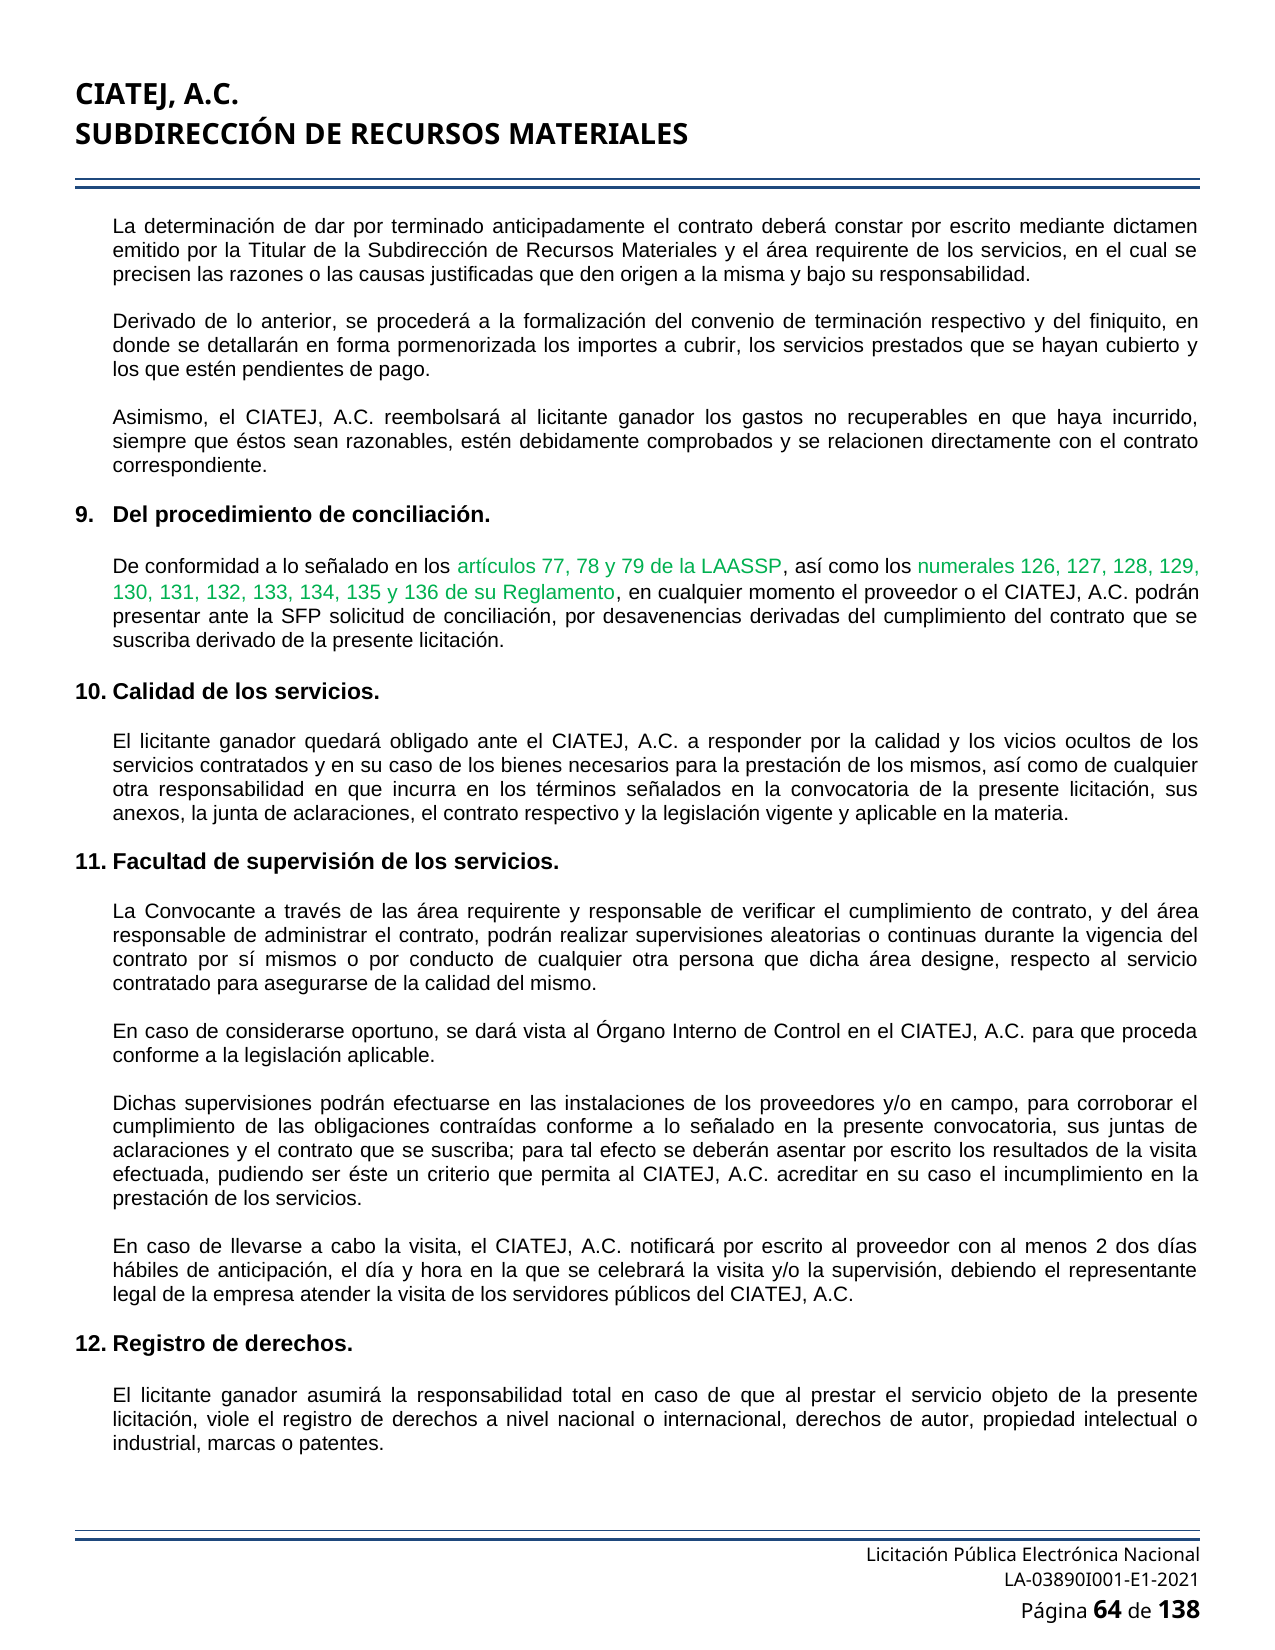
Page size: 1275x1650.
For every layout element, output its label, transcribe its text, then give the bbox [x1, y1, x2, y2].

list Calidad de los servicios. [75, 678, 1200, 704]
list La determinación de dar por terminado anticipadamente el contrato deberá constar por escrito mediante dictamen emitido por la Titular de la Subdirección de Recursos Materiales y el área requirente de los servicios, en el cual se precisen las razones o las causas justificadas que den origen a la misma y bajo su responsabilidad. [112, 213, 1200, 285]
list Derivado de lo anterior, se procederá a la formalización del convenio de terminación respectivo y del finiquito, en donde se detallarán en forma pormenorizada los importes a cubrir, los servicios prestados que se hayan cubierto y los que estén pendientes de pago. [112, 309, 1200, 381]
text La Convocante a través de las área requirente y responsable de verificar el cumplimiento de contrato, y del área responsable de administrar el contrato, podrán realizar supervisiones aleatorias o continuas durante la vigencia del contrato por sí mismos o por conducto de cualquier otra persona que dicha área designe, respecto al servicio contratado para asegurarse de la calidad del mismo. [112, 899, 1200, 994]
list El licitante ganador quedará obligado ante el CIATEJ, A.C. a responder por la calidad y los vicios ocultos de los servicios contratados y en su caso de los bienes necesarios para la prestación de los mismos, así como de cualquier otra responsabilidad en que incurra en los términos señalados en la convocatoria de la presente licitación, sus anexos, la junta de aclaraciones, el contrato respectivo y la legislación vigente y aplicable en la materia. [112, 728, 1200, 824]
list En caso de llevarse a cabo la visita, el CIATEJ, A.C. notificará por escrito al proveedor con al menos 2 dos días hábiles de anticipación, el día y hora en la que se celebrará la visita y/o la supervisión, debiendo el representante legal de la empresa atender la visita de los servidores públicos del CIATEJ, A.C. [112, 1234, 1200, 1306]
list Facultad de supervisión de los servicios. [75, 848, 1200, 875]
list Asimismo, el CIATEJ, A.C. reembolsará al licitante ganador los gastos no recuperables en que haya incurrido, siempre que éstos sean razonables, estén debidamente comprobados y se relacionen directamente con el contrato correspondiente. [112, 405, 1200, 477]
list En caso de considerarse oportuno, se dará vista al Órgano Interno de Control en el CIATEJ, A.C. para que proceda conforme a la legislación aplicable. [112, 1018, 1200, 1066]
text Dichas supervisiones podrán efectuarse en las instalaciones de los proveedores y/o en campo, para corroborar el cumplimiento de las obligaciones contraídas conforme a lo señalado en la presente convocatoria, sus juntas de aclaraciones y el contrato que se suscriba; para tal efecto se deberán asentar por escrito los resultados de la visita efectuada, pudiendo ser éste un criterio que permita al CIATEJ, A.C. acreditar en su caso el incumplimiento en la prestación de los servicios. [112, 1090, 1200, 1210]
list Del procedimiento de conciliación. [75, 501, 1200, 527]
list De conformidad a lo señalado en los artículos 77, 78 y 79 de la LAASSP, así como los numerales 126, 127, 128, 129, 130, 131, 132, 133, 134, 135 y 136 de su Reglamento, en cualquier momento el proveedor o el CIATEJ, A.C. podrán presentar ante la SFP solicitud de conciliación, por desavenencias derivadas del cumplimiento del contrato que se suscriba derivado de la presente licitación. [112, 554, 1200, 652]
list El licitante ganador asumirá la responsabilidad total en caso de que al prestar el servicio objeto de la presente licitación, viole el registro de derechos a nivel nacional o internacional, derechos de autor, propiedad intelectual o industrial, marcas o patentes. [112, 1383, 1200, 1454]
list Registro de derechos. [75, 1330, 1200, 1356]
